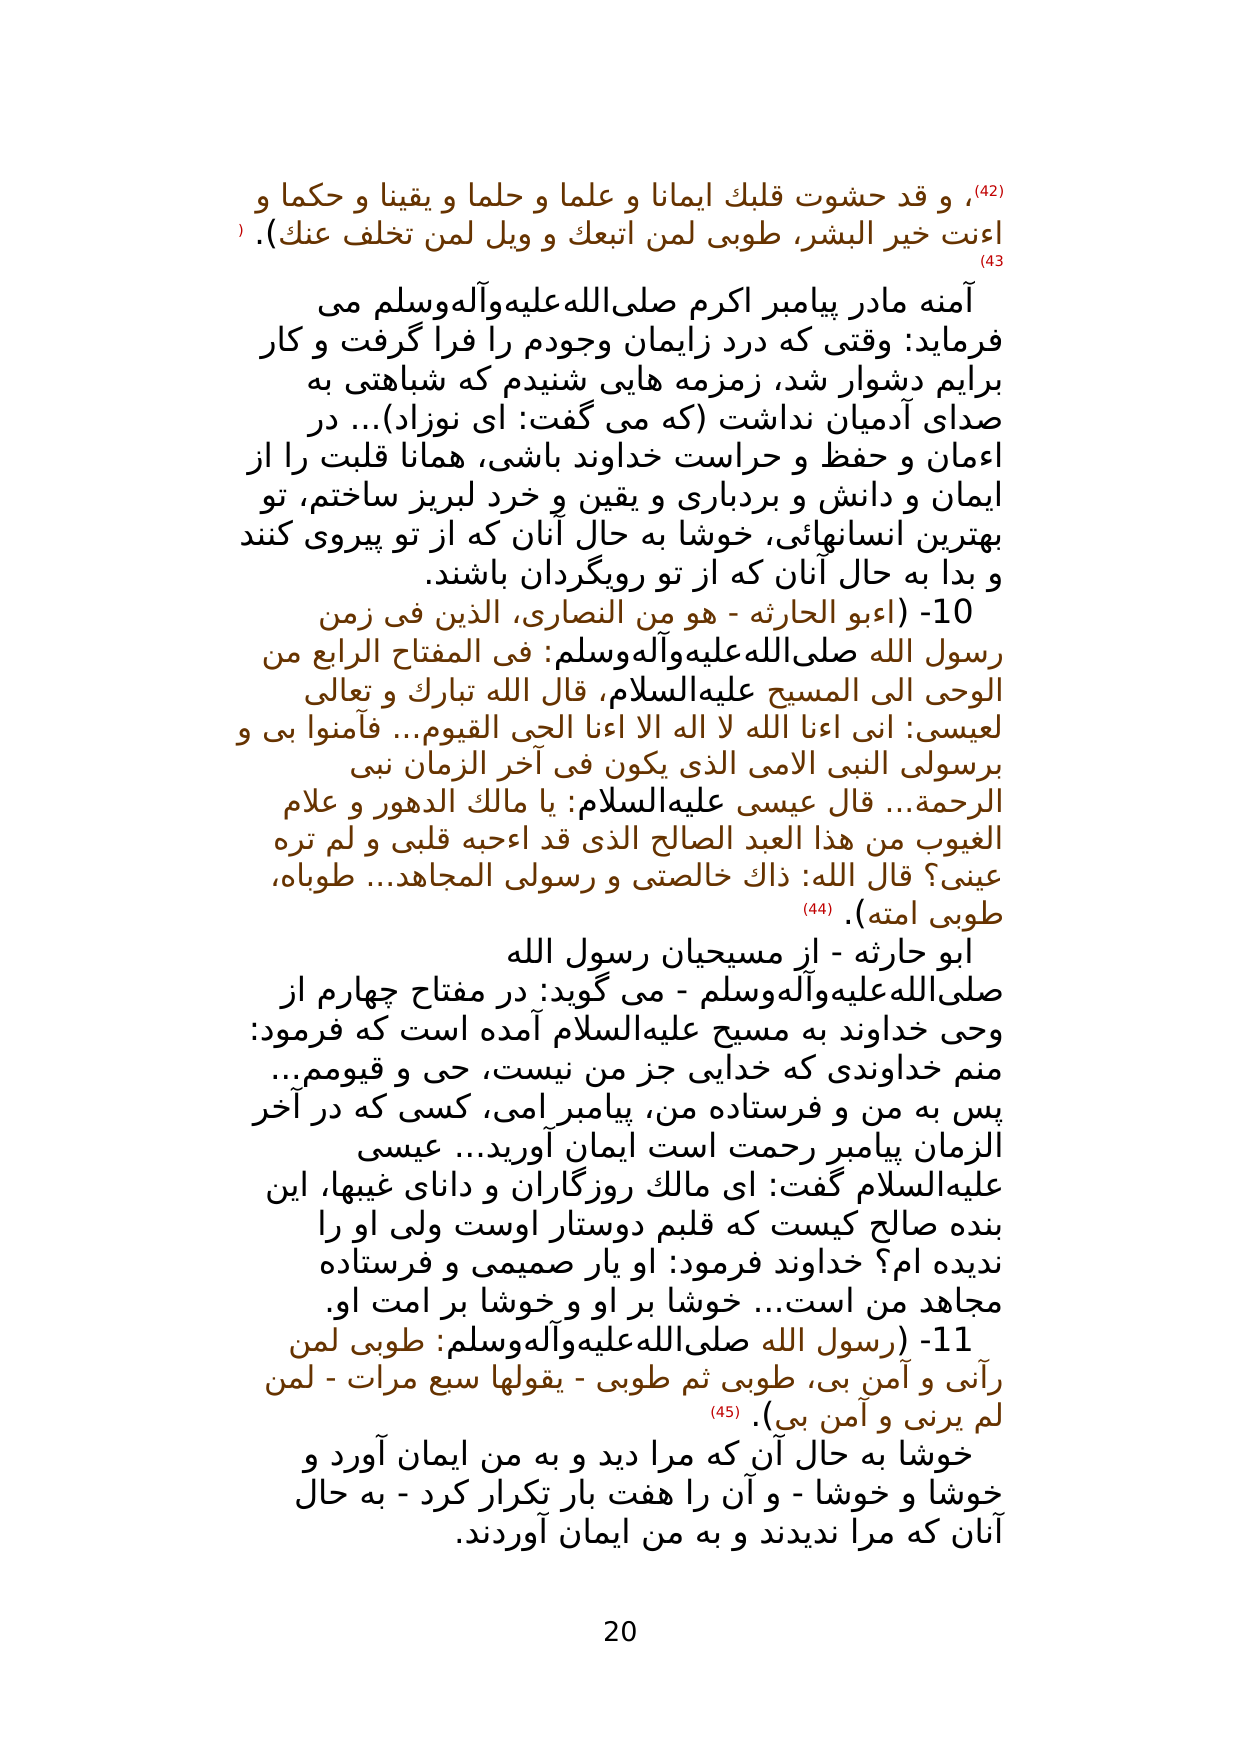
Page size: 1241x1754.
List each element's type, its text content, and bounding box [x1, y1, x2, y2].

text آمنه مادر پیامبر اكرم صلى‌الله‌عليه‌وآله‌وسلم مى فرماید: وقتى كه درد زایمان وجودم را فرا گرفت و كار برایم دشوار شد، زمزمه هایى شنیدم كه شباهتى به صداى آدمیان نداشت (كه مى گفت: اى نوزاد)... در اءمان و حفظ و حراست خداوند باشى، همانا قلبت را از ایمان و دانش و بردبارى و یقین و خرد لبریز ساختم، تو بهترین انسانهائى، خوشا به حال آنان كه از تو پیروى كنند و بدا به حال آنان كه از تو رویگردان باشند. [236, 282, 1004, 592]
text ابو حارثه - از مسیحیان رسول الله صلى‌الله‌عليه‌وآله‌وسلم - مى گوید: در مفتاح چهارم از وحى خداوند به مسیح عليه‌السلام آمده است كه فرمود: منم خداوندى كه خدایى جز من نیست، حى و قیومم... پس به من و فرستاده من، پیامبر امى، كسى كه در آخر الزمان پیامبر رحمت است ایمان آورید... عیسى عليه‌السلام گفت: اى مالك روزگاران و داناى غیبها، این بنده صالح كیست كه قلبم دوستار اوست ولى او را ندیده ام؟ خداوند فرمود: او یار صمیمى و فرستاده مجاهد من است... خوشا بر او و خوشا بر امت او. [236, 932, 1004, 1321]
text 10- (اءبو الحارثه - هو من النصارى، الذین فى زمن رسول الله صلى‌الله‌عليه‌وآله‌وسلم: فى المفتاح الرابع من الوحى الى المسیح عليه‌السلام، قال الله تبارك و تعالى لعیسى: انى اءنا الله لا اله الا اءنا الحى القیوم... فآمنوا بى و برسولى النبى الامى الذى یكون فى آخر الزمان نبى الرحمة... قال عیسى عليه‌السلام: یا مالك الدهور و علام الغیوب من هذا العبد الصالح الذى قد اءحبه قلبى و لم تره عینى؟ قال الله: ذاك خالصتى و رسولى المجاهد... طوباه، طوبى امته). (44) [236, 592, 1004, 932]
text 11- (رسول الله صلى‌الله‌عليه‌وآله‌وسلم: طوبى لمن رآنى و آمن بى، طوبى ثم طوبى - یقولها سبع مرات - لمن لم یرنى و آمن بى). (45) [236, 1321, 1004, 1435]
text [236, 177, 1004, 282]
text خوشا به حال آن كه مرا دید و به من ایمان آورد و خوشا و خوشا - و آن را هفت بار تكرار كرد - به حال آنان كه مرا ندیدند و به من ایمان آوردند. [236, 1435, 1004, 1551]
